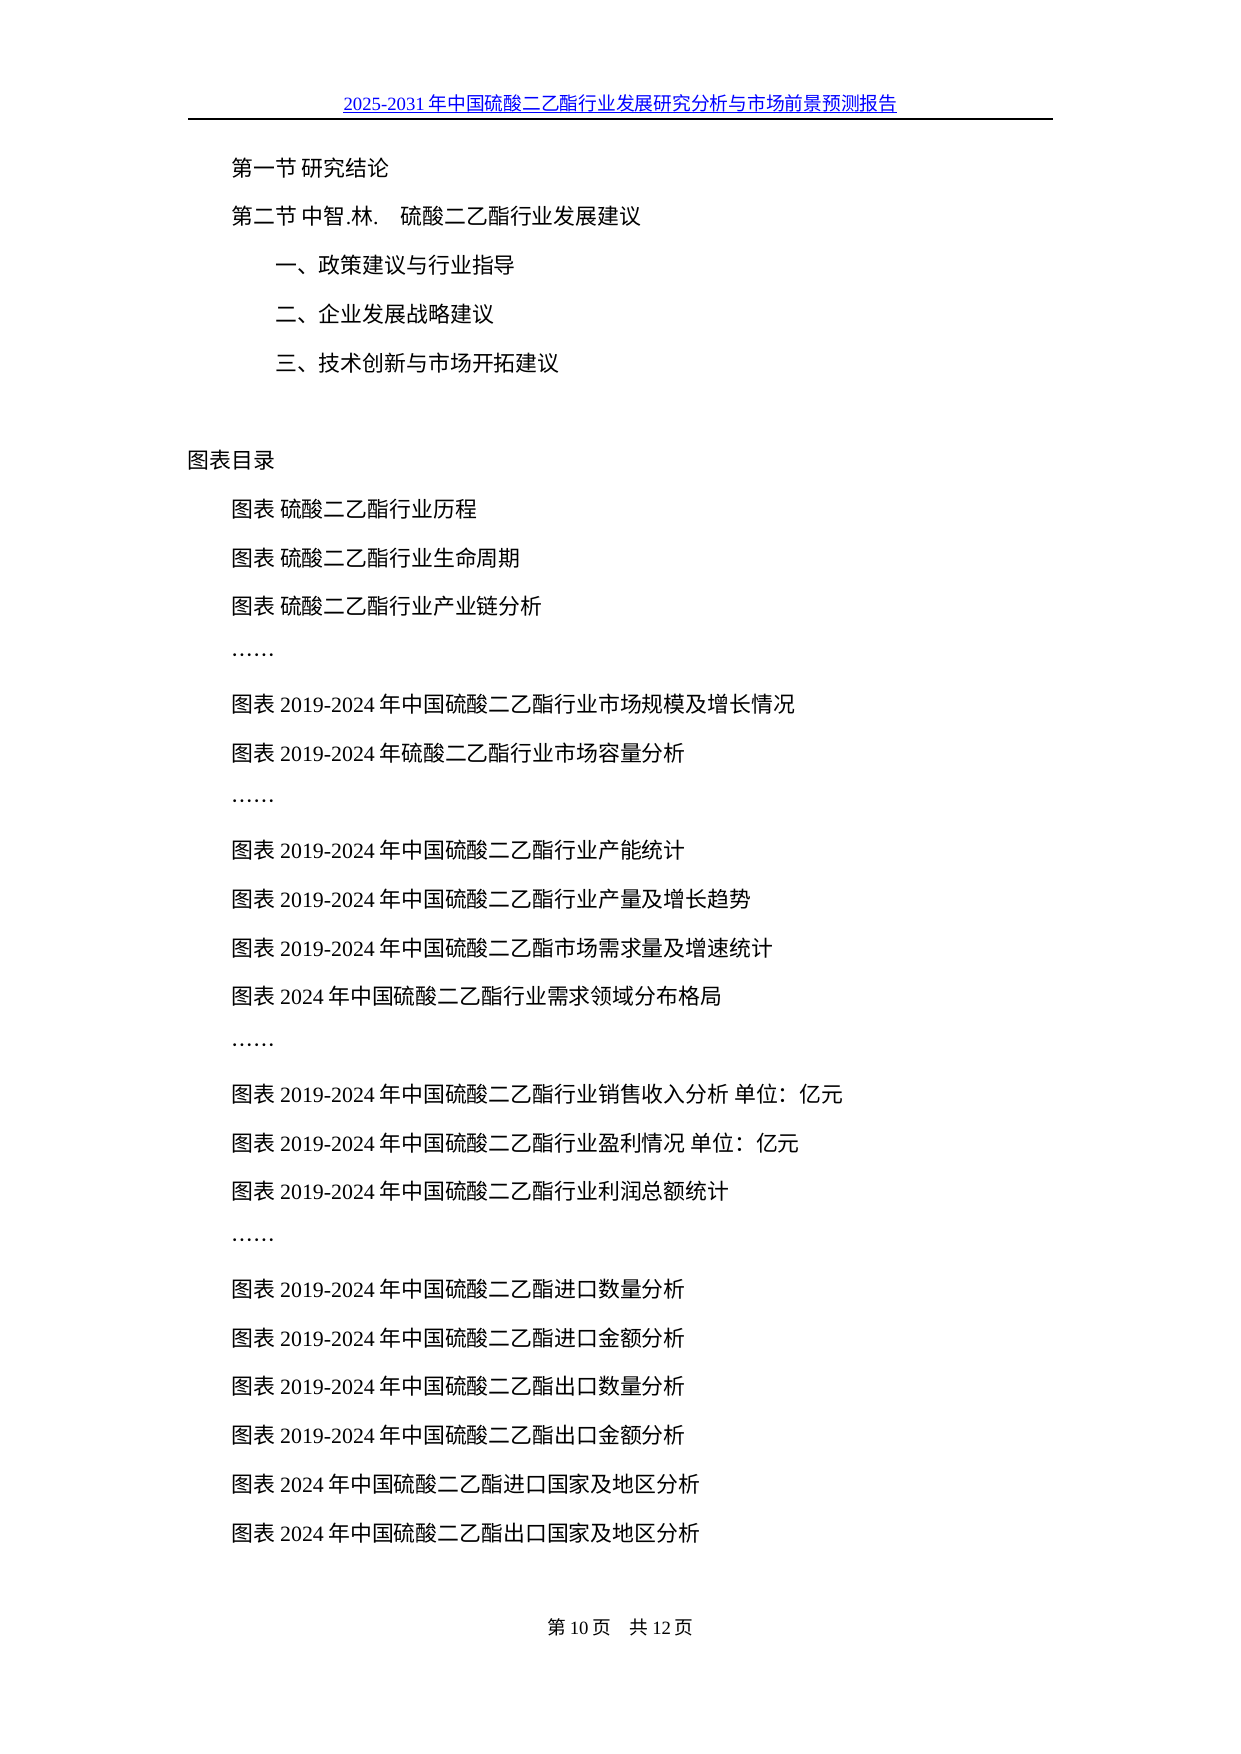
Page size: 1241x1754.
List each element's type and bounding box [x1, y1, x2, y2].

text [187, 150, 1053, 1548]
